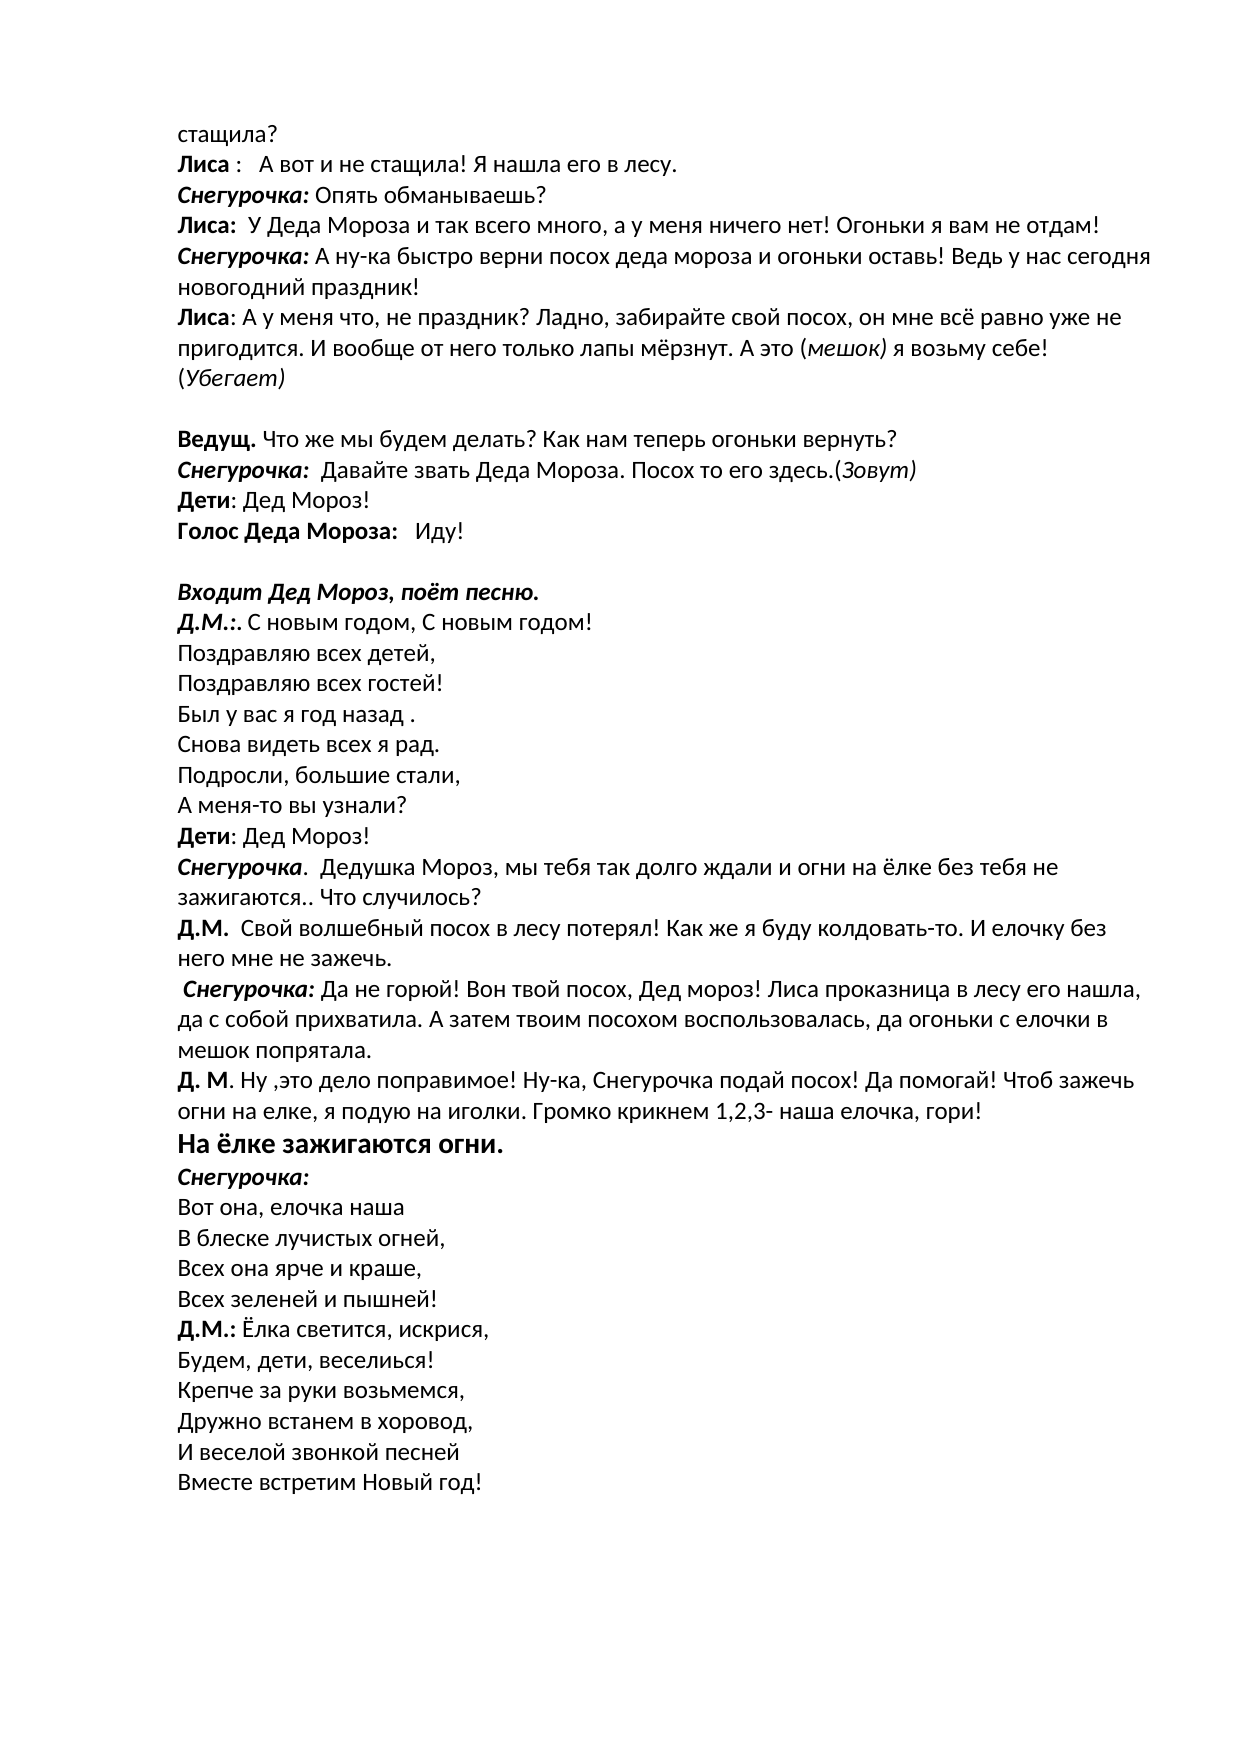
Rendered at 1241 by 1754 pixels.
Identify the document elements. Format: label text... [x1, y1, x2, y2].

text Будем, дети, веселиься! [177, 1344, 1152, 1374]
text Д.М.: Ёлка светится, искрися, [177, 1313, 1152, 1344]
text Крепче за руки возьмемся, Дружно встанем в хоровод, И веселой звонкой песней Вместе встретим Новый год! [177, 1374, 1152, 1497]
text Лиса: У Деда Мороза и так всего много, а у меня ничего нет! Огоньки я вам не отдам! [177, 210, 1152, 240]
text Д.М.:. С новым годом, С новым годом! Поздравляю всех детей, Поздравляю всех гостей! Был у вас я год назад . Снова видеть всех я рад. Подросли, большие стали, А меня-то вы узнали? Дети: Дед Мороз! Снегурочка. Дедушка Мороз, мы тебя так долго ждали и огни на ёлке без тебя не зажигаются.. Что случилось? Д.М. Свой волшебный посох в лесу потерял! Как же я буду колдовать-то. И елочку без него мне не зажечь. Снегурочка: Да не горюй! Вон твой посох, Дед мороз! Лиса проказница в лесу его нашла, да с собой прихватила. А затем твоим посохом воспользовалась, да огоньки с елочки в мешок попрятала. Д. М. Ну ,это дело поправимое! Ну-ка, Снегурочка подай посох! Да помогай! Чтоб зажечь огни на елке, я подую на иголки. Громко крикнем 1,2,3- наша елочка, гори! На ёлке зажигаются огни. Снегурочка: Вот она, елочка наша В блеске лучистых огней, Всех она ярче и краше, Всех зеленей и пышней! [177, 606, 1152, 1313]
text Снегурочка: А ну-ка быстро верни посох деда мороза и огоньки оставь! Ведь у нас сегодня новогодний праздник! [177, 240, 1152, 301]
text Лиса: А у меня что, не праздник? Ладно, забирайте свой посох, он мне всё равно уже не пригодится. И вообще от него только лапы мёрзнут. А это (мешок) я возьму себе!(Убегает) Ведущ. Что же мы будем делать? Как нам теперь огоньки вернуть? [177, 301, 1152, 454]
text Снегурочка: Давайте звать Деда Мороза. Посох то его здесь.(Зовут) Дети: Дед Мороз! Голос Деда Мороза: Иду! Входит Дед Мороз, поёт песню. [177, 454, 1152, 606]
text Снегурочка: Опять обманываешь? [177, 179, 1152, 210]
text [177, 118, 1152, 179]
